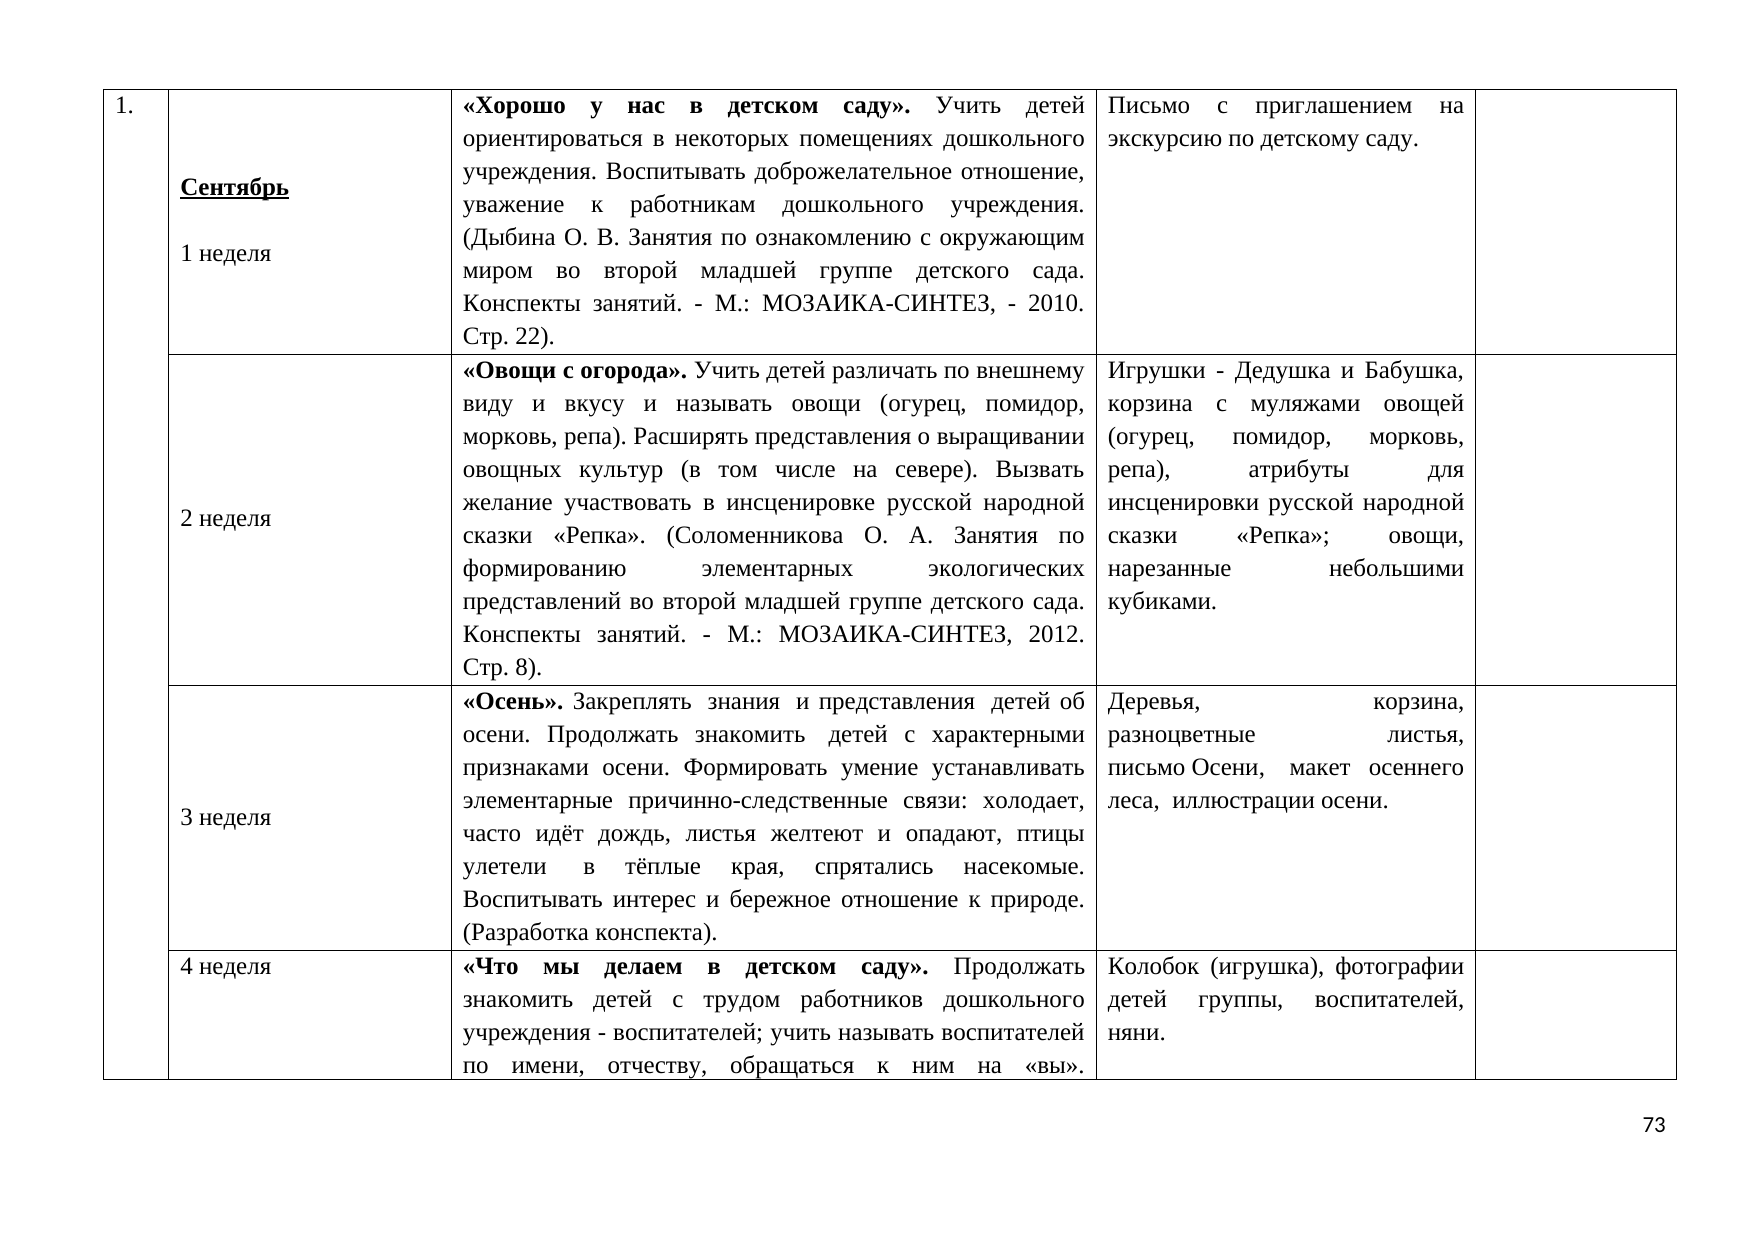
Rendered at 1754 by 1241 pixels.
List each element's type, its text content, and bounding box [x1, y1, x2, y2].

table_cell 4 неделя [169, 951, 451, 1079]
table_cell Письмо с приглашением на экскурсию по детскому саду. [1097, 90, 1475, 354]
table_cell Деревья, корзина, разноцветные листья, письмо Осени, макет осеннего леса, иллюстрации осени. [1097, 686, 1475, 950]
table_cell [1097, 951, 1475, 1079]
table_cell 3 неделя [169, 686, 451, 950]
table_cell [1476, 686, 1676, 950]
table_cell [1476, 90, 1676, 354]
table_cell 1. [104, 90, 168, 1079]
table_cell «Овощи с огорода». Учить детей различать по внешнему виду и вкусу и называть овощи (огурец, помидор, морковь, репа). Расширять представления о выращивании овощных культур (в том числе на севере). Вызвать желание участвовать в инсценировке русской народной сказки «Репка». (Соломенникова О. А. Занятия по формированию элементарных экологических представлений во второй младшей группе детского сада. Конспекты занятий. - М.: МОЗАИКА-СИНТЕЗ, 2012. Стр. 8). [452, 355, 1096, 685]
table_cell «Хорошо у нас в детском саду». Учить детей ориентироваться в некоторых помещениях дошкольного учреждения. Воспитывать доброжелательное отношение, уважение к работникам дошкольного учреждения. (Дыбина О. В. Занятия по ознакомлению с окружающим миром во второй младшей группе детского сада. Конспекты занятий. - М.: МОЗАИКА-СИНТЕЗ, - 2010. Стр. 22). [452, 90, 1096, 354]
table_cell «Осень». Закреплять знания и представления детей об осени. Продолжать знакомить детей с характерными признаками осени. Формировать умение устанавливать элементарные причинно-следственные связи: холодает, часто идёт дождь, листья желтеют и опадают, птицы улетели в тёплые края, спрятались насекомые. Воспитывать интерес и бережное отношение к природе. (Разработка конспекта). [452, 686, 1096, 950]
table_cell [452, 951, 1096, 1079]
table_cell Игрушки - Дедушка и Бабушка, корзина с муляжами овощей (огурец, помидор, морковь, репа), атрибуты для инсценировки русской народной сказки «Репка»; овощи, нарезанные небольшими кубиками. [1097, 355, 1475, 685]
table_cell Сентябрь 1 неделя [169, 90, 451, 354]
table_cell [1476, 355, 1676, 685]
table_cell [1476, 951, 1676, 1079]
table_cell 2 неделя [169, 355, 451, 685]
